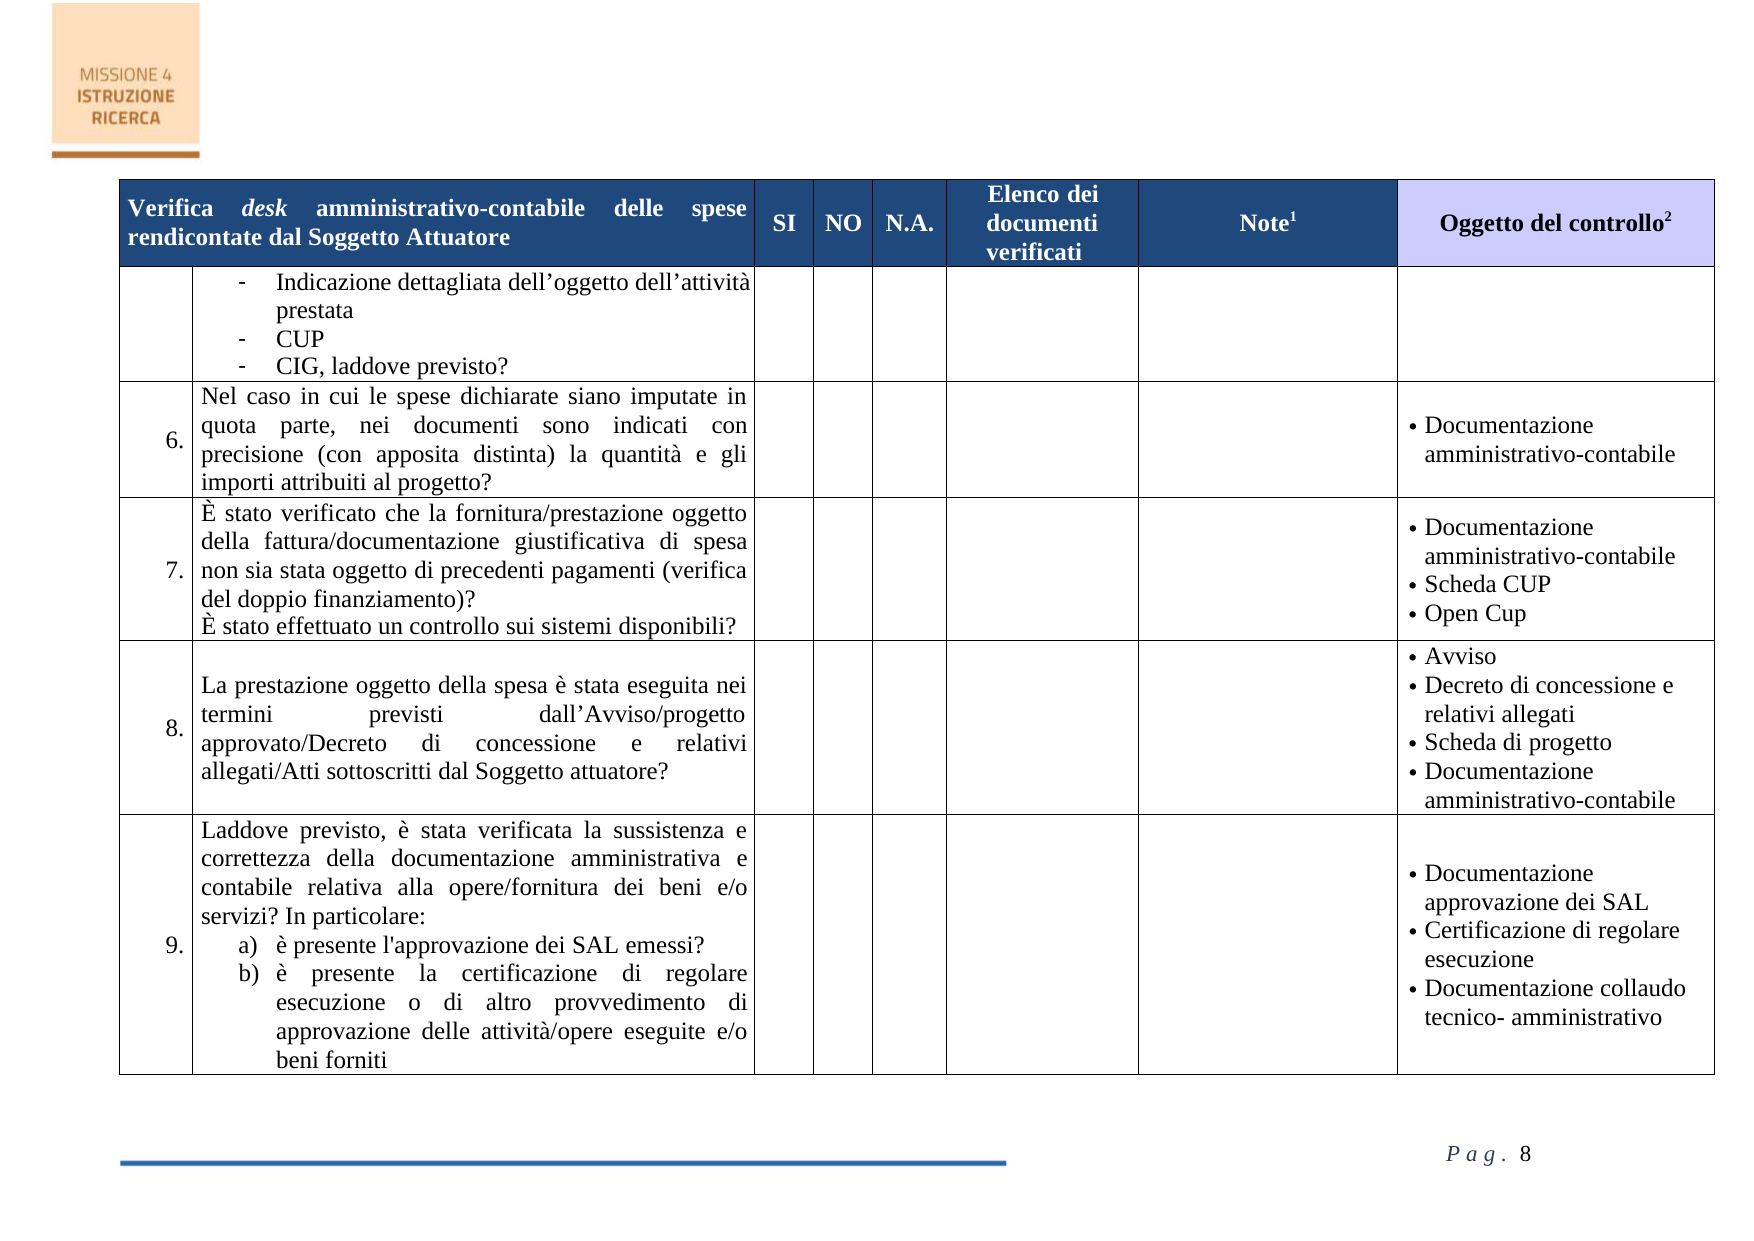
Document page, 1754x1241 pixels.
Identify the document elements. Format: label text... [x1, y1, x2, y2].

table_cell [755, 641, 813, 814]
table_cell [755, 498, 813, 640]
table_cell [873, 815, 946, 1073]
picture [43, 3, 203, 164]
table_header NO [814, 180, 872, 266]
table_cell Documentazione approvazione dei SAL Certificazione di regolare esecuzione Documentazione collaudo tecnico- amministrativo [1398, 815, 1714, 1073]
table_cell Avviso Decreto di concessione e relativi allegati Scheda di progetto Documentazione amministrativo-contabile [1398, 641, 1714, 814]
table_cell [947, 641, 1138, 814]
table_cell [1139, 267, 1397, 381]
table_cell [814, 267, 872, 381]
table_header Oggetto del controllo2 [1398, 180, 1714, 266]
table_cell [120, 267, 192, 381]
table_header N.A. [873, 180, 946, 266]
table_cell 9. [120, 815, 192, 1073]
table_cell [947, 267, 1138, 381]
table_cell [755, 267, 813, 381]
table_cell [1139, 641, 1397, 814]
table_cell 7. [120, 498, 192, 640]
table_cell Indicazione dettagliata dell’oggetto dell’attività prestata CUP CIG, laddove previsto? [193, 267, 754, 381]
table_cell Nel caso in cui le spese dichiarate siano imputate in quota parte, nei documenti sono indicati con precisione (con apposita distinta) la quantità e gli importi attribuiti al progetto? [193, 382, 754, 497]
table_cell Documentazione amministrativo-contabile [1398, 382, 1714, 497]
table_cell Documentazione amministrativo-contabile Scheda CUP Open Cup [1398, 498, 1714, 640]
table_cell La prestazione oggetto della spesa è stata eseguita nei termini previsti dall’Avviso/progetto approvato/Decreto di concessione e relativi allegati/Atti sottoscritti dal Soggetto attuatore? [193, 641, 754, 814]
table_cell [947, 815, 1138, 1073]
table_cell 8. [120, 641, 192, 814]
table_cell [947, 382, 1138, 497]
table_header SI [755, 180, 813, 266]
table_cell [873, 382, 946, 497]
table_cell È stato verificato che la fornitura/prestazione oggetto della fattura/documentazione giustificativa di spesa non sia stata oggetto di precedenti pagamenti (verifica del doppio finanziamento)? È stato effettuato un controllo sui sistemi disponibili? [193, 498, 754, 640]
table_cell [1139, 815, 1397, 1073]
table_cell [873, 641, 946, 814]
table_cell [873, 267, 946, 381]
table_cell [1398, 267, 1714, 381]
table_cell [814, 382, 872, 497]
table_cell [873, 498, 946, 640]
table_cell [1139, 498, 1397, 640]
table_cell Laddove previsto, è stata verificata la sussistenza e correttezza della documentazione amministrativa e contabile relativa alla opere/fornitura dei beni e/o servizi? In particolare: è presente l'approvazione dei SAL emessi? è presente la certificazione di regolare esecuzione o di altro provvedimento di approvazione delle attività/opere eseguite e/o beni forniti [193, 815, 754, 1073]
table_cell [755, 815, 813, 1073]
table_cell [814, 641, 872, 814]
picture [120, 1158, 1007, 1171]
table_header Verifica desk amministrativo-contabile delle spese rendicontate dal Soggetto Attuatore [120, 180, 754, 266]
table_cell [755, 382, 813, 497]
table_cell [1139, 382, 1397, 497]
table_cell [947, 498, 1138, 640]
table_cell [814, 815, 872, 1073]
table_header Note1 [1139, 180, 1397, 266]
table_cell 6. [120, 382, 192, 497]
table_cell [814, 498, 872, 640]
table_header Elenco dei documenti verificati [947, 180, 1138, 266]
